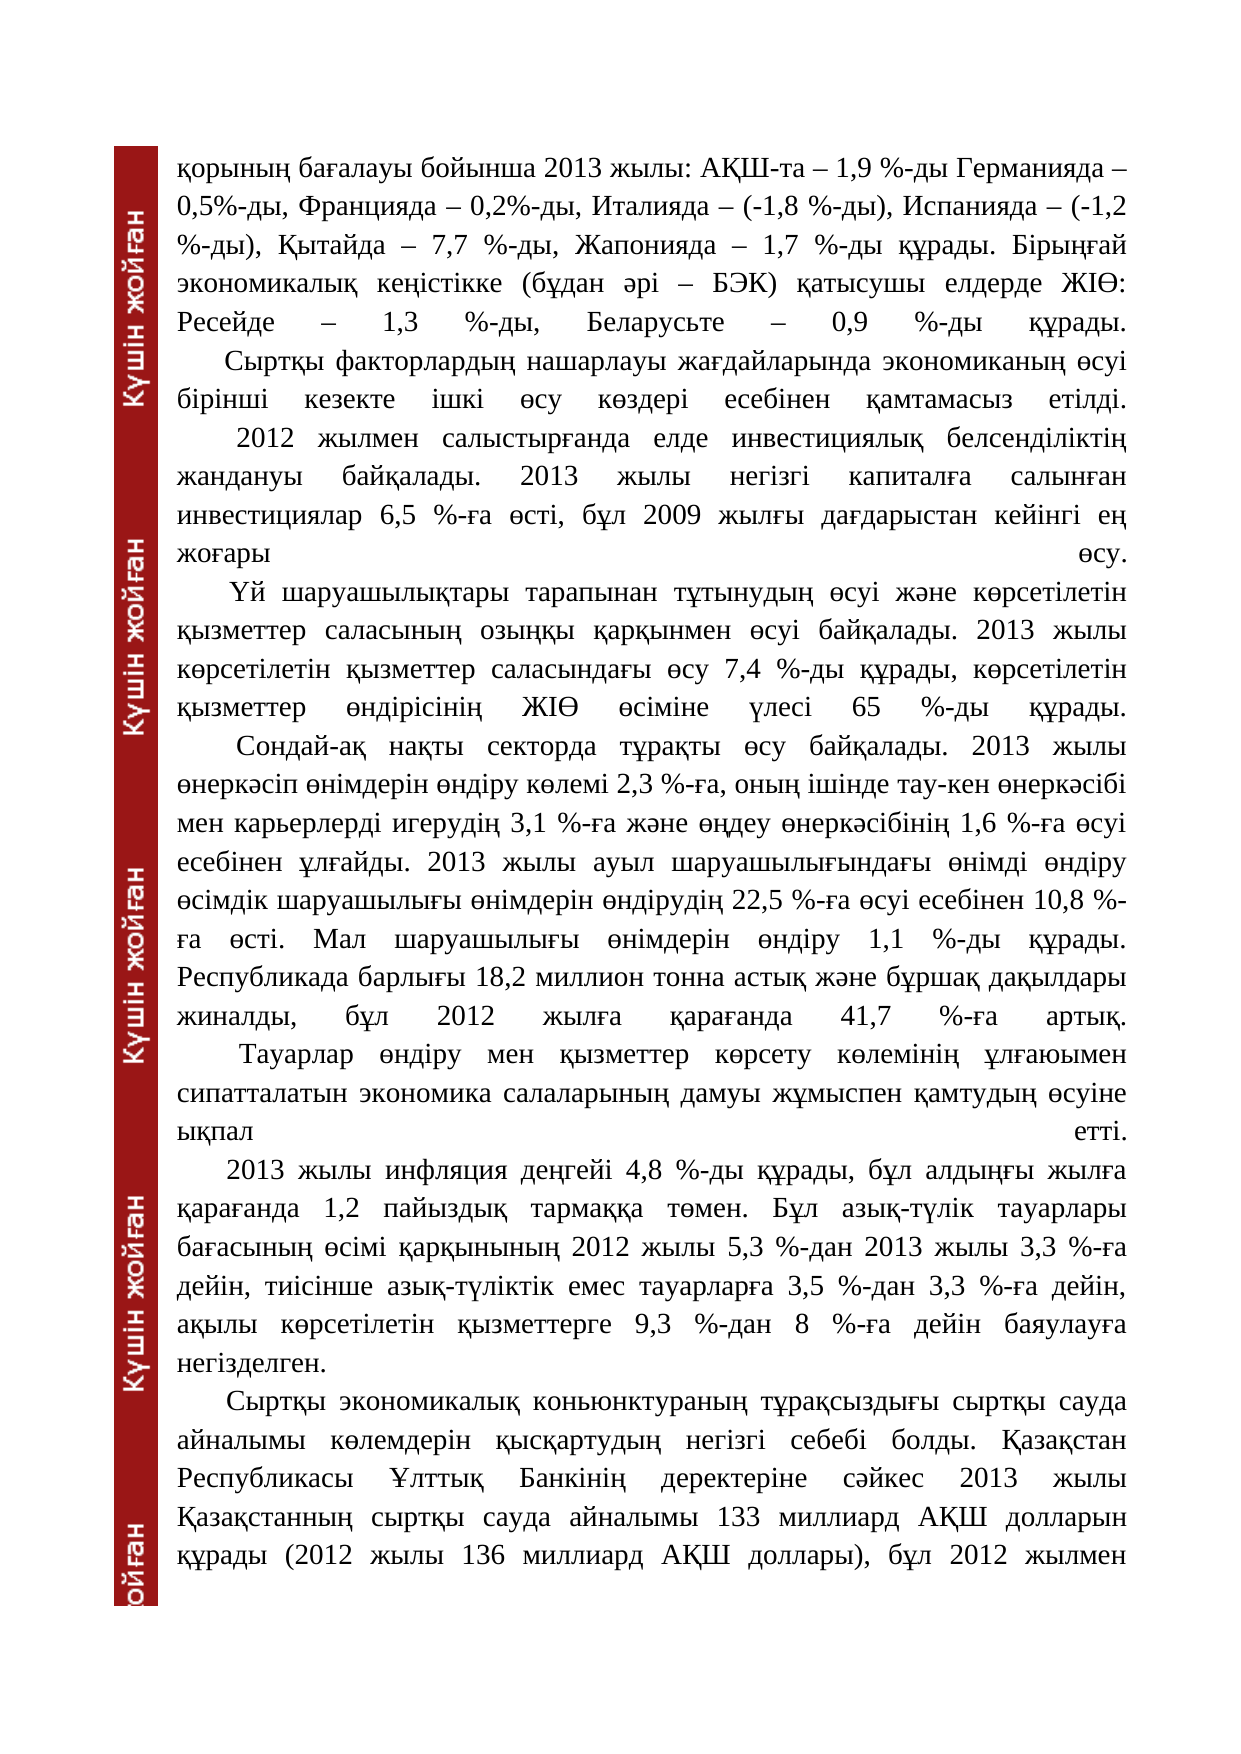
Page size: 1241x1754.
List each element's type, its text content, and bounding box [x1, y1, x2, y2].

picture [114, 1571, 158, 1606]
picture [114, 146, 158, 150]
